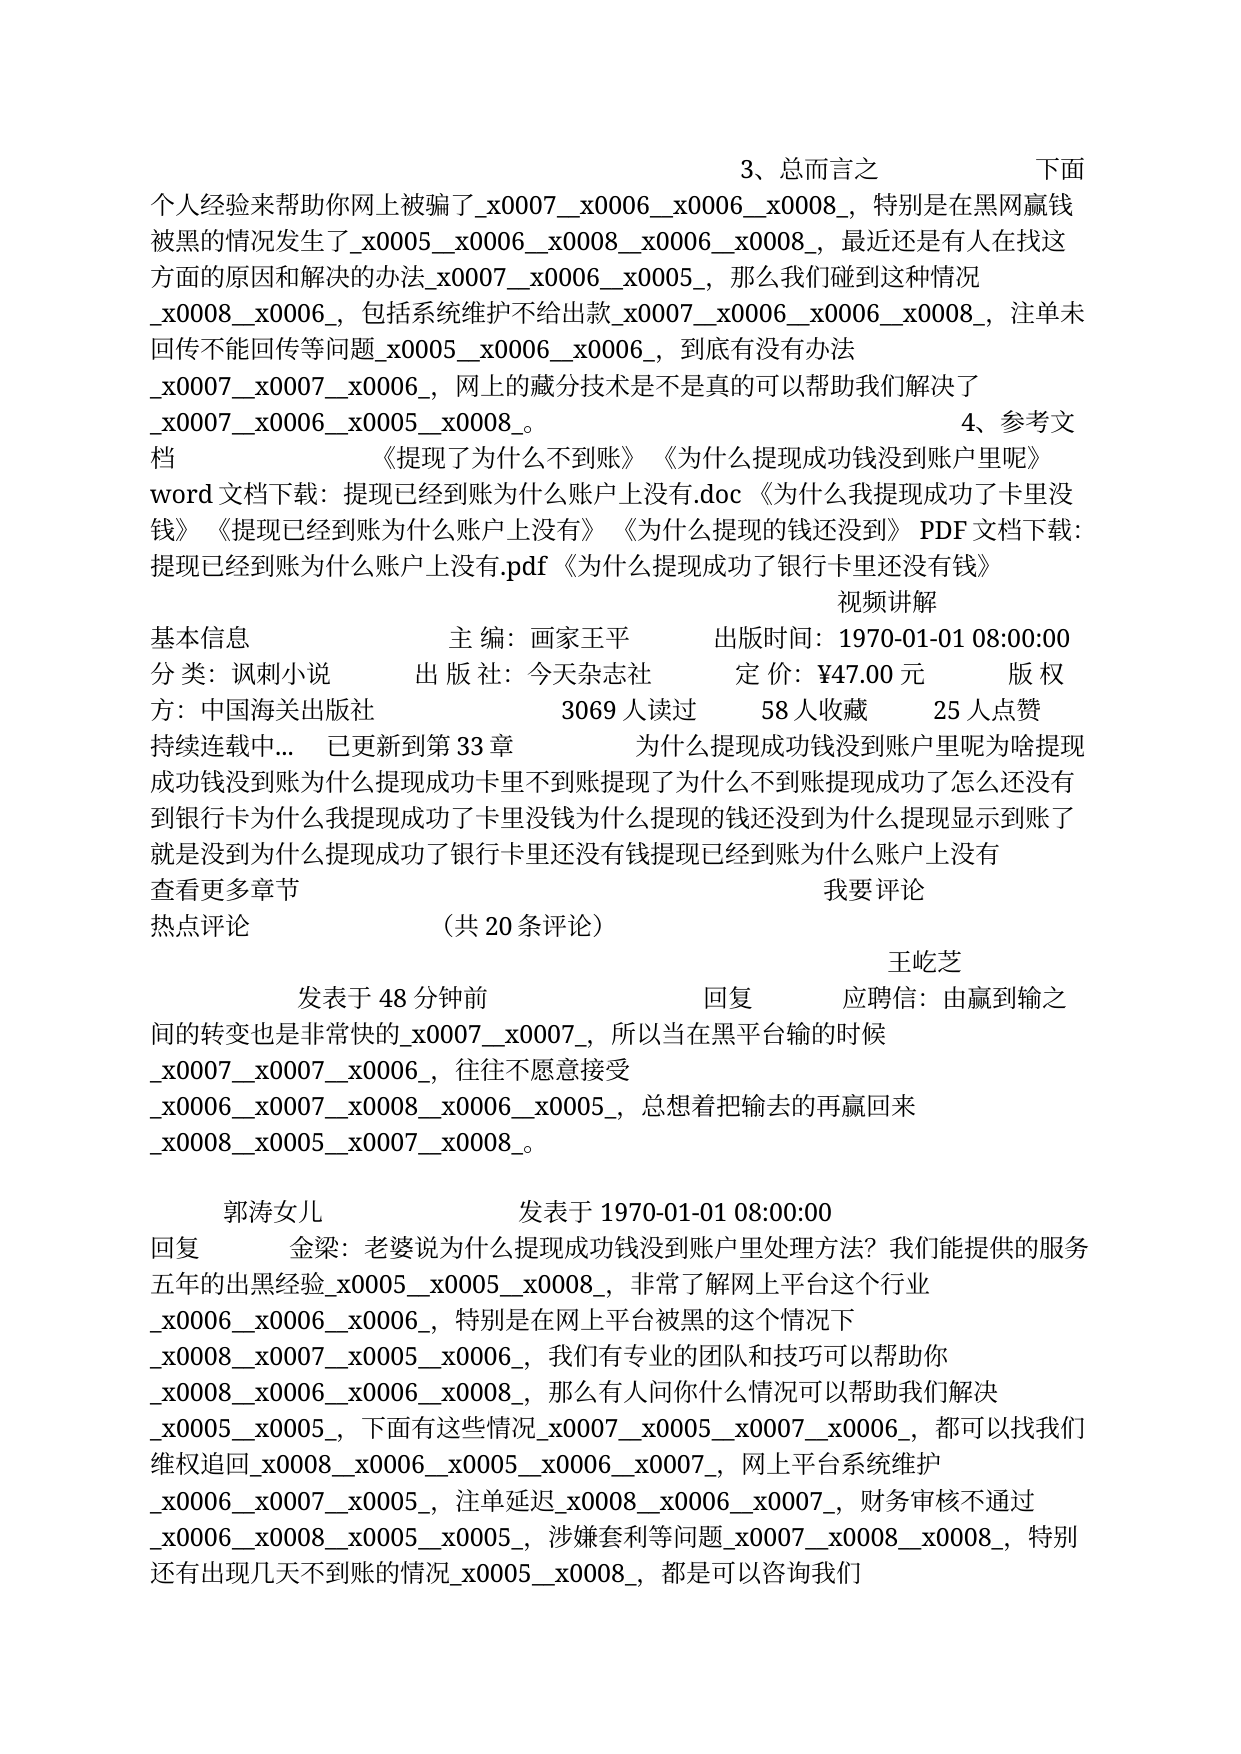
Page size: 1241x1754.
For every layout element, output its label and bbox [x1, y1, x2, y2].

text [150, 150, 1090, 1589]
